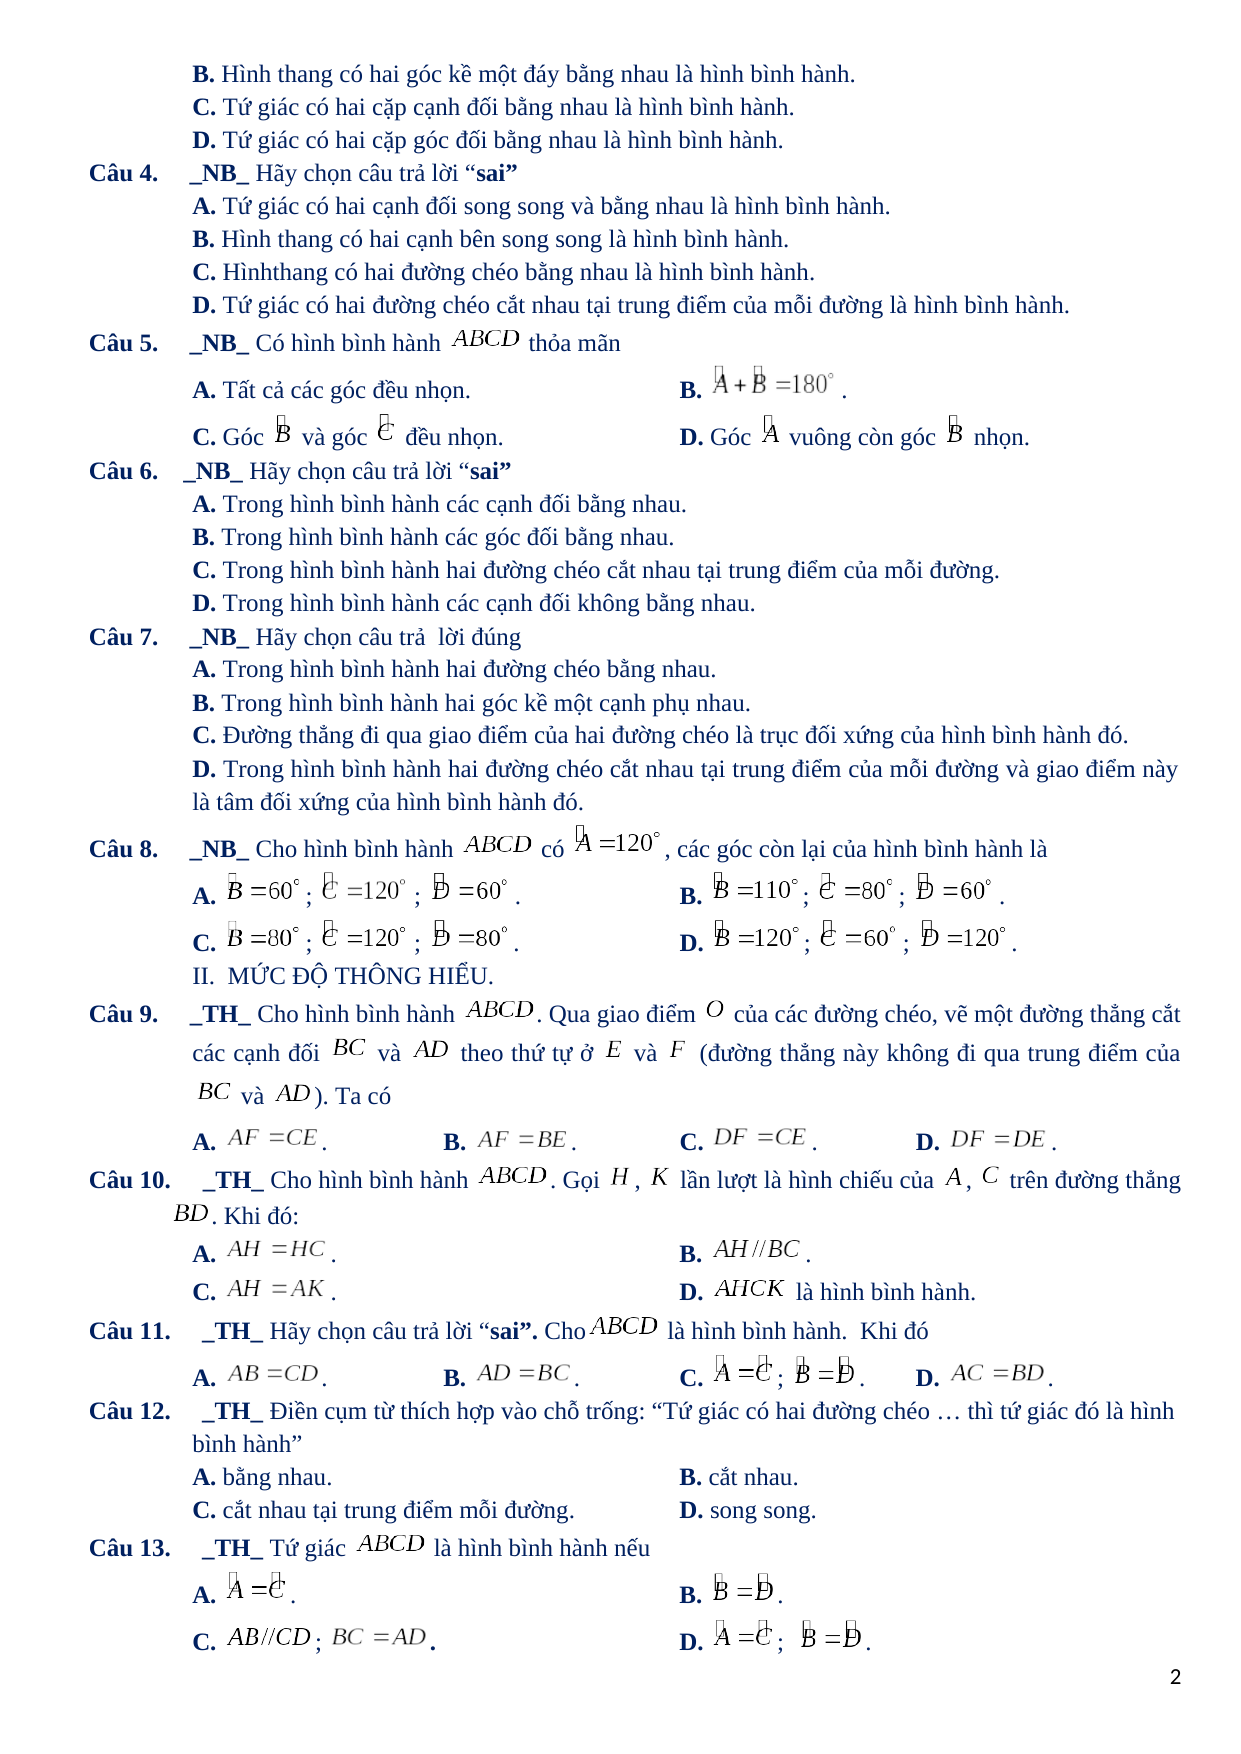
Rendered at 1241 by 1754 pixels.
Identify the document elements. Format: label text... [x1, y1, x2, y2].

text Câu 13. _TH_ Tứ giác là hình bình hành nếu [89, 1528, 1181, 1562]
list A. bằng nhau. B. cắt nhau. [192, 1462, 1181, 1491]
text D. Trong hình bình hành hai đường chéo cắt nhau tại trung điểm của mỗi đường và giao điểm này là tâm đối xứng của hình bình hành đó. [192, 754, 1181, 815]
text Câu 12. _TH_ Điền cụm từ thích hợp vào chỗ trống: “Tứ giác có hai đường chéo … thì tứ giác đó là hình bình hành” [89, 1396, 1181, 1458]
text Câu 10. _TH_ Cho hình bình hành . Gọi , lần lượt là hình chiếu của , trên đường thẳng . Khi đó: [89, 1160, 1181, 1230]
text Câu 8. _NB_ Cho hình bình hành có , các góc còn lại của hình bình hành là [89, 820, 1181, 863]
text D. Tứ giác có hai cặp góc đối bằng nhau là hình bình hành. [89, 125, 1181, 154]
text B. Trong hình bình hành các góc đối bằng nhau. [89, 522, 1181, 551]
text A. Tất cả các góc đều nhọn. B. . [89, 361, 1181, 404]
text C. Tứ giác có hai cặp cạnh đối bằng nhau là hình bình hành. [89, 92, 1181, 121]
text B. Hình thang có hai góc kề một đáy bằng nhau là hình bình hành. [89, 59, 1181, 88]
list C. . D. là hình bình hành. [192, 1272, 1181, 1306]
text C. ; ; . D. ; ; . [89, 914, 1181, 957]
text A. Trong hình bình hành các cạnh đối bằng nhau. [89, 489, 1181, 518]
text Câu 11. _TH_ Hãy chọn câu trả lời “sai”. Cho là hình bình hành. Khi đó [89, 1311, 1181, 1344]
text A. ; ; . B. ; ; . [89, 867, 1181, 910]
text Câu 9. _TH_ Cho hình bình hành . Qua giao điểm của các đường chéo, vẽ một đường thẳng cắt các cạnh đối và theo thứ tự ở và (đường thẳng này không đi qua trung điểm của và ). Ta có [89, 994, 1181, 1117]
text C. Đường thẳng đi qua giao điểm của hai đường chéo là trục đối xứng của hình bình hành đó. [192, 721, 1181, 749]
text C. Trong hình bình hành hai đường chéo cắt nhau tại trung điểm của mỗi đường. [89, 556, 1181, 584]
text A. . B. . C. . D. . [89, 1122, 1181, 1156]
list A. . B. . C. ; . D. . [192, 1349, 1181, 1392]
text C. Góc và góc đều nhọn. D. Góc vuông còn góc nhọn. [89, 408, 1181, 451]
list A. . B. . [192, 1566, 1181, 1609]
text Câu 7. _NB_ Hãy chọn câu trả lời đúng [89, 622, 1181, 650]
text II. MỨC ĐỘ THÔNG HIỂU. [89, 961, 1181, 990]
text B. Hình thang có hai cạnh bên song song là hình bình hành. [89, 224, 1181, 253]
list A. . B. . [192, 1234, 1181, 1268]
text Câu 5. _NB_ Có hình bình hành thỏa mãn [89, 323, 1181, 357]
text B. Trong hình bình hành hai góc kề một cạnh phụ nhau. [192, 688, 1181, 716]
text D. Tứ giác có hai đường chéo cắt nhau tại trung điểm của mỗi đường là hình bình hành. [89, 290, 1181, 319]
text A. Trong hình bình hành hai đường chéo bằng nhau. [192, 654, 1181, 683]
text Câu 4. _NB_ Hãy chọn câu trả lời “sai” [89, 158, 1181, 187]
text C. Hìnhthang có hai đường chéo bằng nhau là hình bình hành. [89, 257, 1181, 286]
text D. Trong hình bình hành các cạnh đối không bằng nhau. [89, 588, 1181, 617]
list C. cắt nhau tại trung điểm mỗi đường. D. song song. [192, 1495, 1181, 1524]
text A. Tứ giác có hai cạnh đối song song và bằng nhau là hình bình hành. [89, 191, 1181, 220]
list C. ; . D. ; . [192, 1613, 1181, 1656]
text Câu 6. _NB_ Hãy chọn câu trả lời “sai” [89, 456, 1181, 485]
